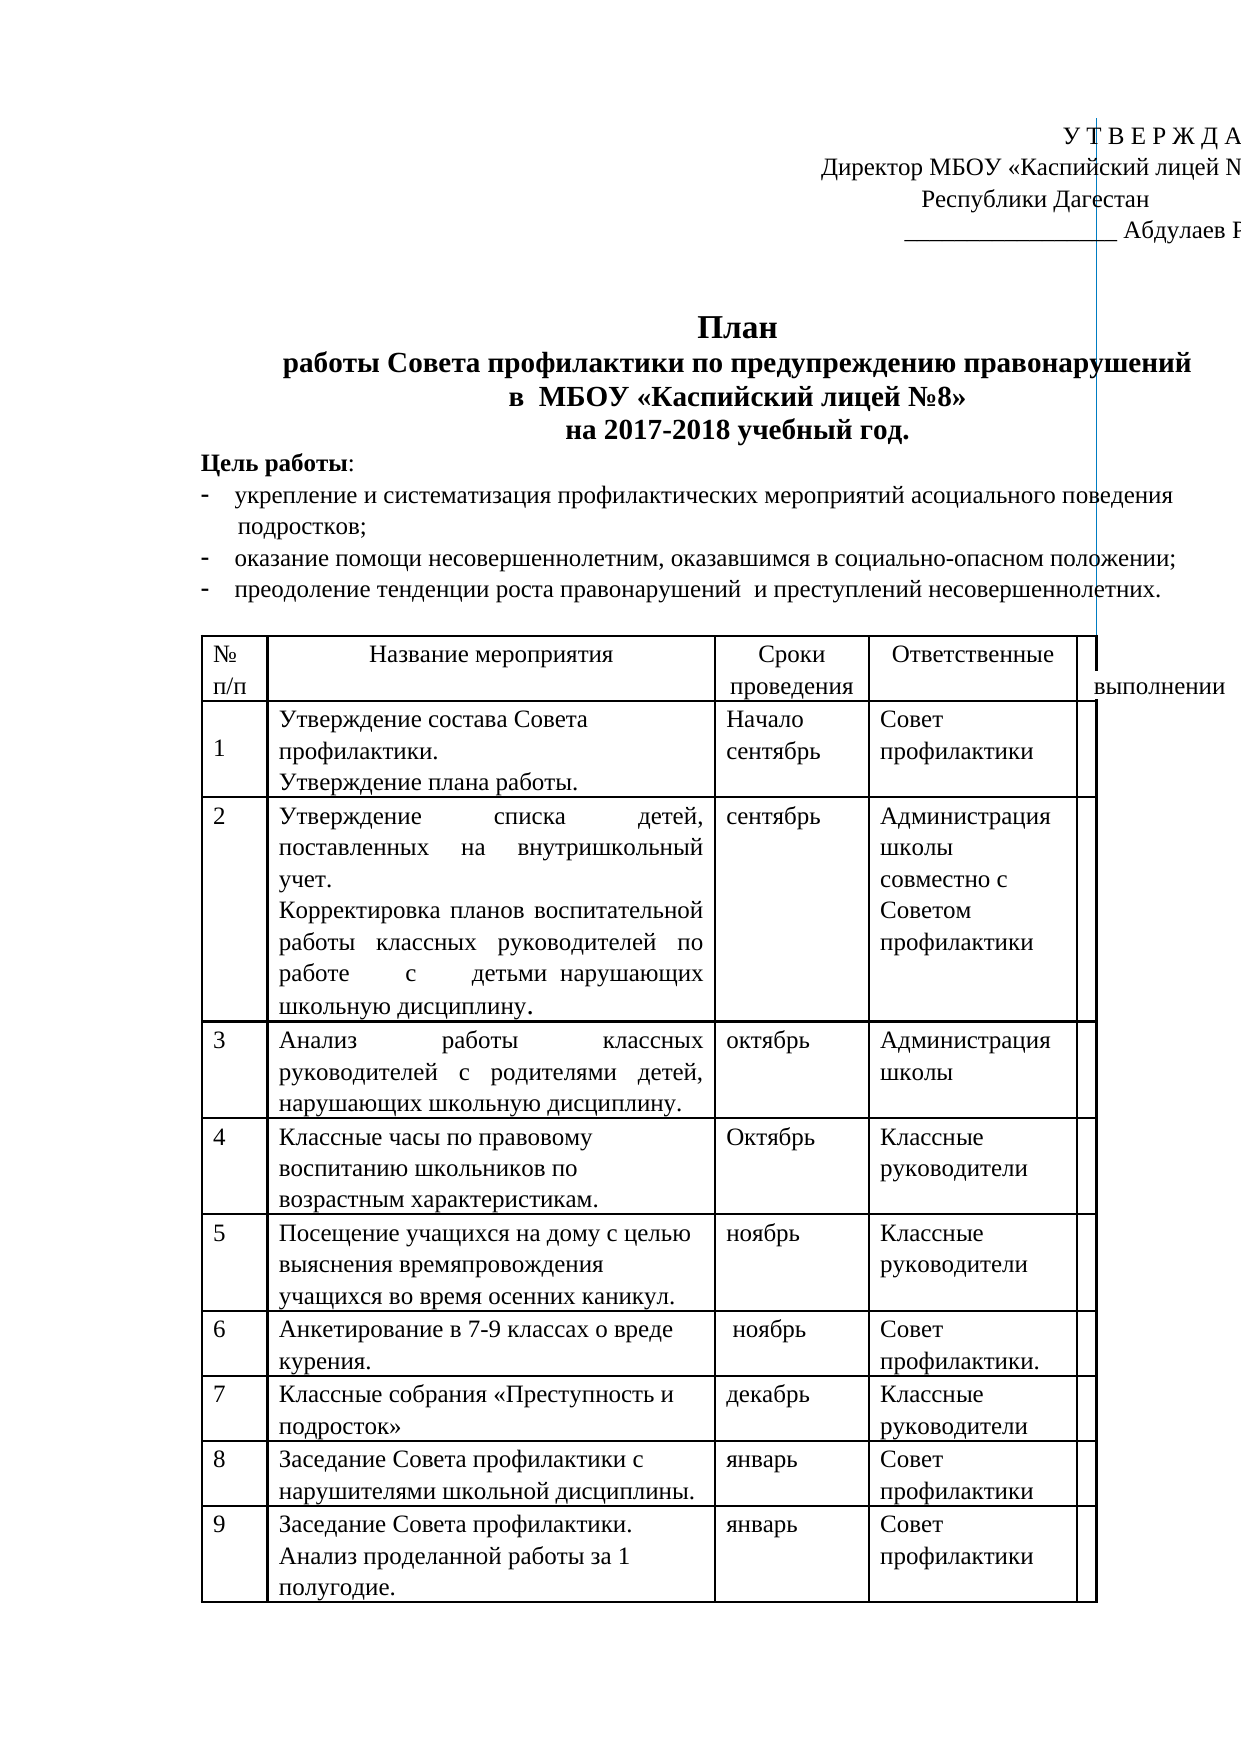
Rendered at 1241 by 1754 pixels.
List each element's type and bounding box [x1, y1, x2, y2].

table_header [123, 118, 1096, 1603]
